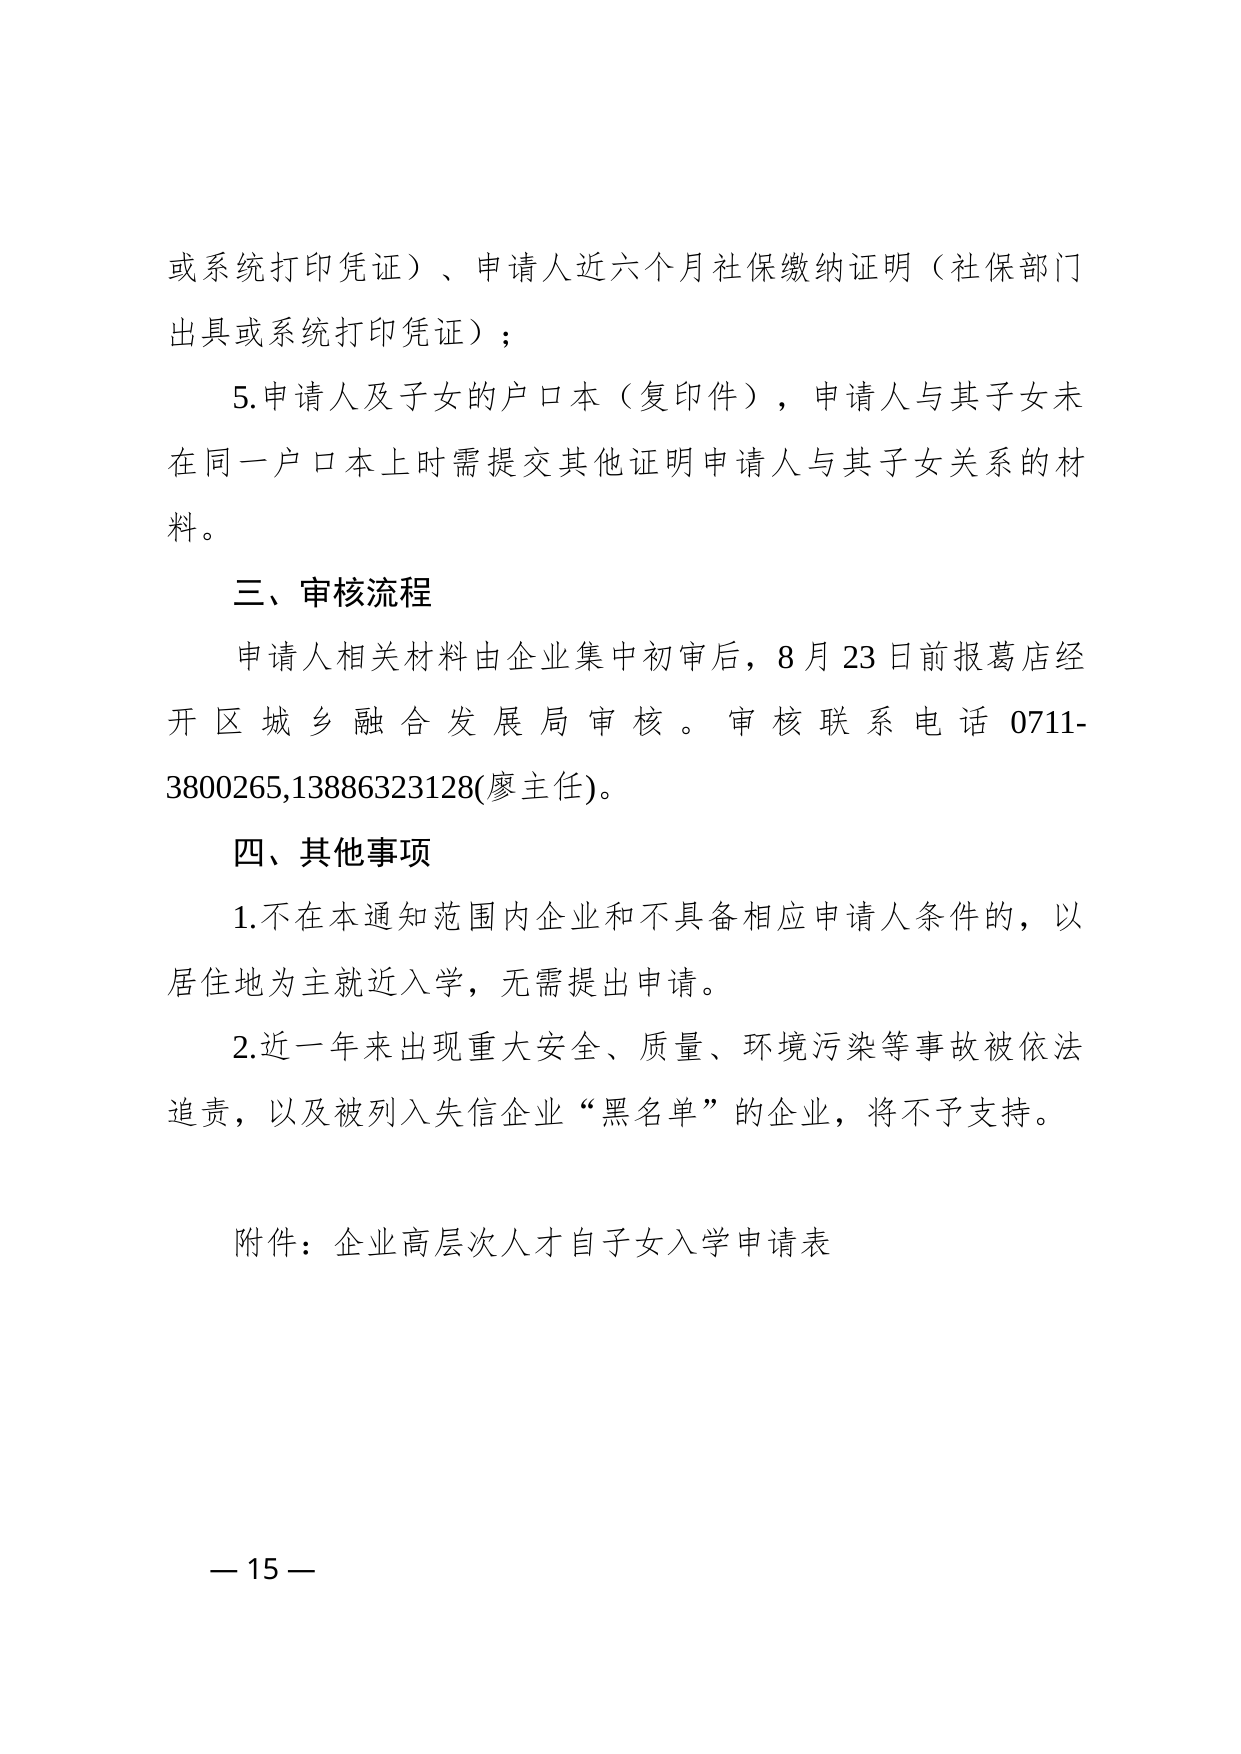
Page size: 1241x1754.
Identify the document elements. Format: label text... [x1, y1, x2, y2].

text 申请人相关材料由企业集中初审后，8月23日前报葛店经开区城乡融合发展局审核。审核联系电话0711-3800265,13886323128(廖主任)。 [165, 623, 1087, 818]
text 四、其他事项 [165, 818, 1087, 883]
text 4.申请人上一年度个人所得税纳税证明（区税务部门出具或系统打印凭证）、申请人近六个月社保缴纳证明（社保部门出具或系统打印凭证）； [165, 233, 1087, 363]
text 5.申请人及子女的户口本（复印件），申请人与其子女未在同一户口本上时需提交其他证明申请人与其子女关系的材料。 [165, 363, 1087, 558]
text 三、审核流程 [165, 558, 1087, 623]
text 附件：企业高层次人才自子女入学申请表 [165, 1208, 1087, 1273]
text 2.近一年来出现重大安全、质量、环境污染等事故被依法追责，以及被列入失信企业“黑名单”的企业，将不予支持。 [165, 1013, 1087, 1143]
text 1.不在本通知范围内企业和不具备相应申请人条件的，以居住地为主就近入学，无需提出申请。 [165, 883, 1087, 1013]
